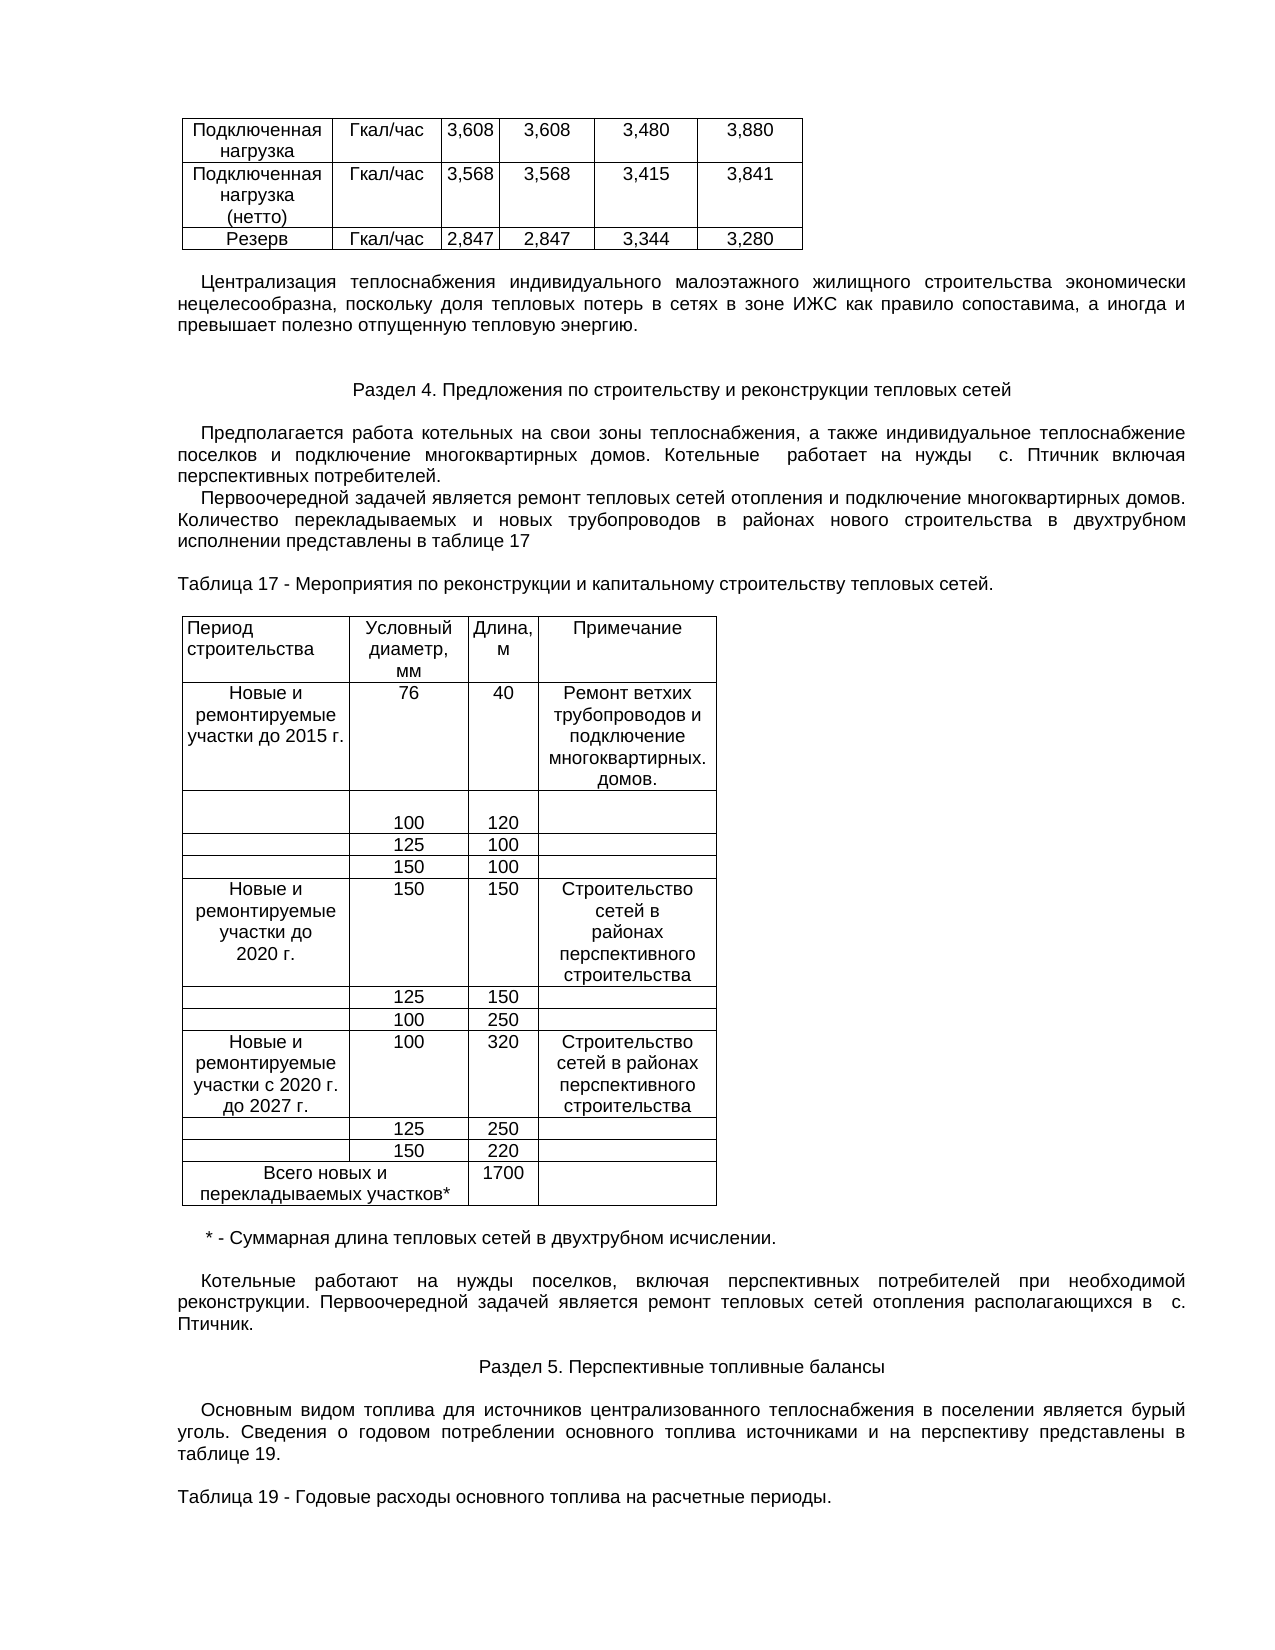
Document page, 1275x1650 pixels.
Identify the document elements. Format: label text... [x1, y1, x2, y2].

table_cell 100 [350, 1031, 468, 1117]
text * - Суммарная длина тепловых сетей в двухтрубном исчислении. [177, 1227, 1186, 1248]
table_cell Ремонт ветхих трубопроводов и подключение многоквартирных. домов. [539, 683, 716, 790]
table_cell 2,847 [442, 228, 499, 249]
table_cell 3,568 [500, 163, 594, 227]
table_cell 100 [469, 856, 538, 877]
table_cell Новые и ремонтируемые участки до 2015 г. [183, 683, 349, 790]
text Раздел 4. Предложения по строительству и реконструкции тепловых сетей [177, 379, 1186, 401]
table_cell Новые и ремонтируемые участки до 2020 г. [183, 879, 349, 986]
table_cell 150 [469, 879, 538, 986]
text Предполагается работа котельных на свои зоны теплоснабжения, а также индивидуальное теплоснабжение поселков и подключение многоквартирных домов. Котельные работает на нужды с. Птичник включая перспективных потребителей. [177, 422, 1186, 487]
table_cell 150 [350, 856, 468, 877]
table_cell 40 [469, 683, 538, 790]
table_cell 3,415 [595, 163, 697, 227]
table_cell 125 [350, 987, 468, 1008]
text Таблица 19 - Годовые расходы основного топлива на расчетные периоды. [177, 1485, 1186, 1507]
table_cell 250 [469, 1009, 538, 1030]
table_cell 3,344 [595, 228, 697, 249]
table_cell [183, 1009, 349, 1030]
table_cell 250 [469, 1118, 538, 1139]
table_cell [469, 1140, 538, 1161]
table_cell 150 [350, 879, 468, 986]
table_cell [539, 1118, 716, 1139]
table_cell 3,880 [698, 119, 802, 162]
table_header Примечание [539, 617, 716, 681]
table_cell [539, 856, 716, 877]
table_cell 2,847 [500, 228, 594, 249]
table_cell Гкал/час [333, 119, 441, 162]
table_cell 100 [350, 791, 468, 833]
table_cell Подключенная нагрузка [183, 119, 332, 162]
text Раздел 5. Перспективные топливные балансы [177, 1356, 1186, 1378]
table_cell 100 [469, 834, 538, 855]
table_cell 3,608 [442, 119, 499, 162]
text Централизация теплоснабжения индивидуального малоэтажного жилищного строительства экономически нецелесообразна, поскольку доля тепловых потерь в сетях в зоне ИЖС как правило сопоставима, а иногда и превышает полезно отпущенную тепловую энергию. [177, 271, 1186, 336]
table_cell 100 [350, 1009, 468, 1030]
table_cell [183, 1140, 349, 1161]
table_cell 125 [350, 1118, 468, 1139]
table_cell Гкал/час [333, 228, 441, 249]
table_header Длина, м [469, 617, 538, 681]
text Первоочередной задачей является ремонт тепловых сетей отопления и подключение многоквартирных домов. Количество перекладываемых и новых трубопроводов в районах нового строительства в двухтрубном исполнении представлены в таблице 17 [177, 487, 1186, 551]
table_header Условный диаметр, мм [350, 617, 468, 681]
table_cell Резерв [183, 228, 332, 249]
table_cell Строительство сетей в районах перспективного строительства [539, 1031, 716, 1117]
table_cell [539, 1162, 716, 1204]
table_cell Строительство сетей в районах перспективного строительства [539, 879, 716, 986]
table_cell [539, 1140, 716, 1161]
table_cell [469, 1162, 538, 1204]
table_cell [183, 1118, 349, 1139]
table_cell [539, 834, 716, 855]
table_cell [183, 987, 349, 1008]
table_cell 3,568 [442, 163, 499, 227]
table_cell Гкал/час [333, 163, 441, 227]
table_cell 125 [350, 834, 468, 855]
table_cell [539, 791, 716, 833]
table_cell 3,608 [500, 119, 594, 162]
table_cell 3,480 [595, 119, 697, 162]
table_header Период строительства [183, 617, 349, 681]
table_cell 150 [350, 1140, 468, 1161]
table_cell 120 [469, 791, 538, 833]
table_cell [539, 1009, 716, 1030]
table_cell [183, 856, 349, 877]
table_cell 3,841 [698, 163, 802, 227]
table_cell [183, 834, 349, 855]
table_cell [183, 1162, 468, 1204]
table_cell 320 [469, 1031, 538, 1117]
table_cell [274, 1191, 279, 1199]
table_cell [183, 791, 349, 833]
text Основным видом топлива для источников централизованного теплоснабжения в поселении является бурый уголь. Сведения о годовом потреблении основного топлива источниками и на перспективу представлены в таблице 19. [177, 1399, 1186, 1464]
table_cell Подключенная нагрузка (нетто) [183, 163, 332, 227]
text Таблица 17 - Мероприятия по реконструкции и капитальному строительству тепловых сетей. [177, 573, 1186, 594]
table_cell Новые и ремонтируемые участки с 2020 г. до 2027 г. [183, 1031, 349, 1117]
table_cell 3,280 [698, 228, 802, 249]
table_cell 76 [350, 683, 468, 790]
table_cell 150 [469, 987, 538, 1008]
text Котельные работают на нужды поселков, включая перспективных потребителей при необходимой реконструкции. Первоочередной задачей является ремонт тепловых сетей отопления располагающихся в с. Птичник. [177, 1270, 1186, 1334]
table_cell [539, 987, 716, 1008]
